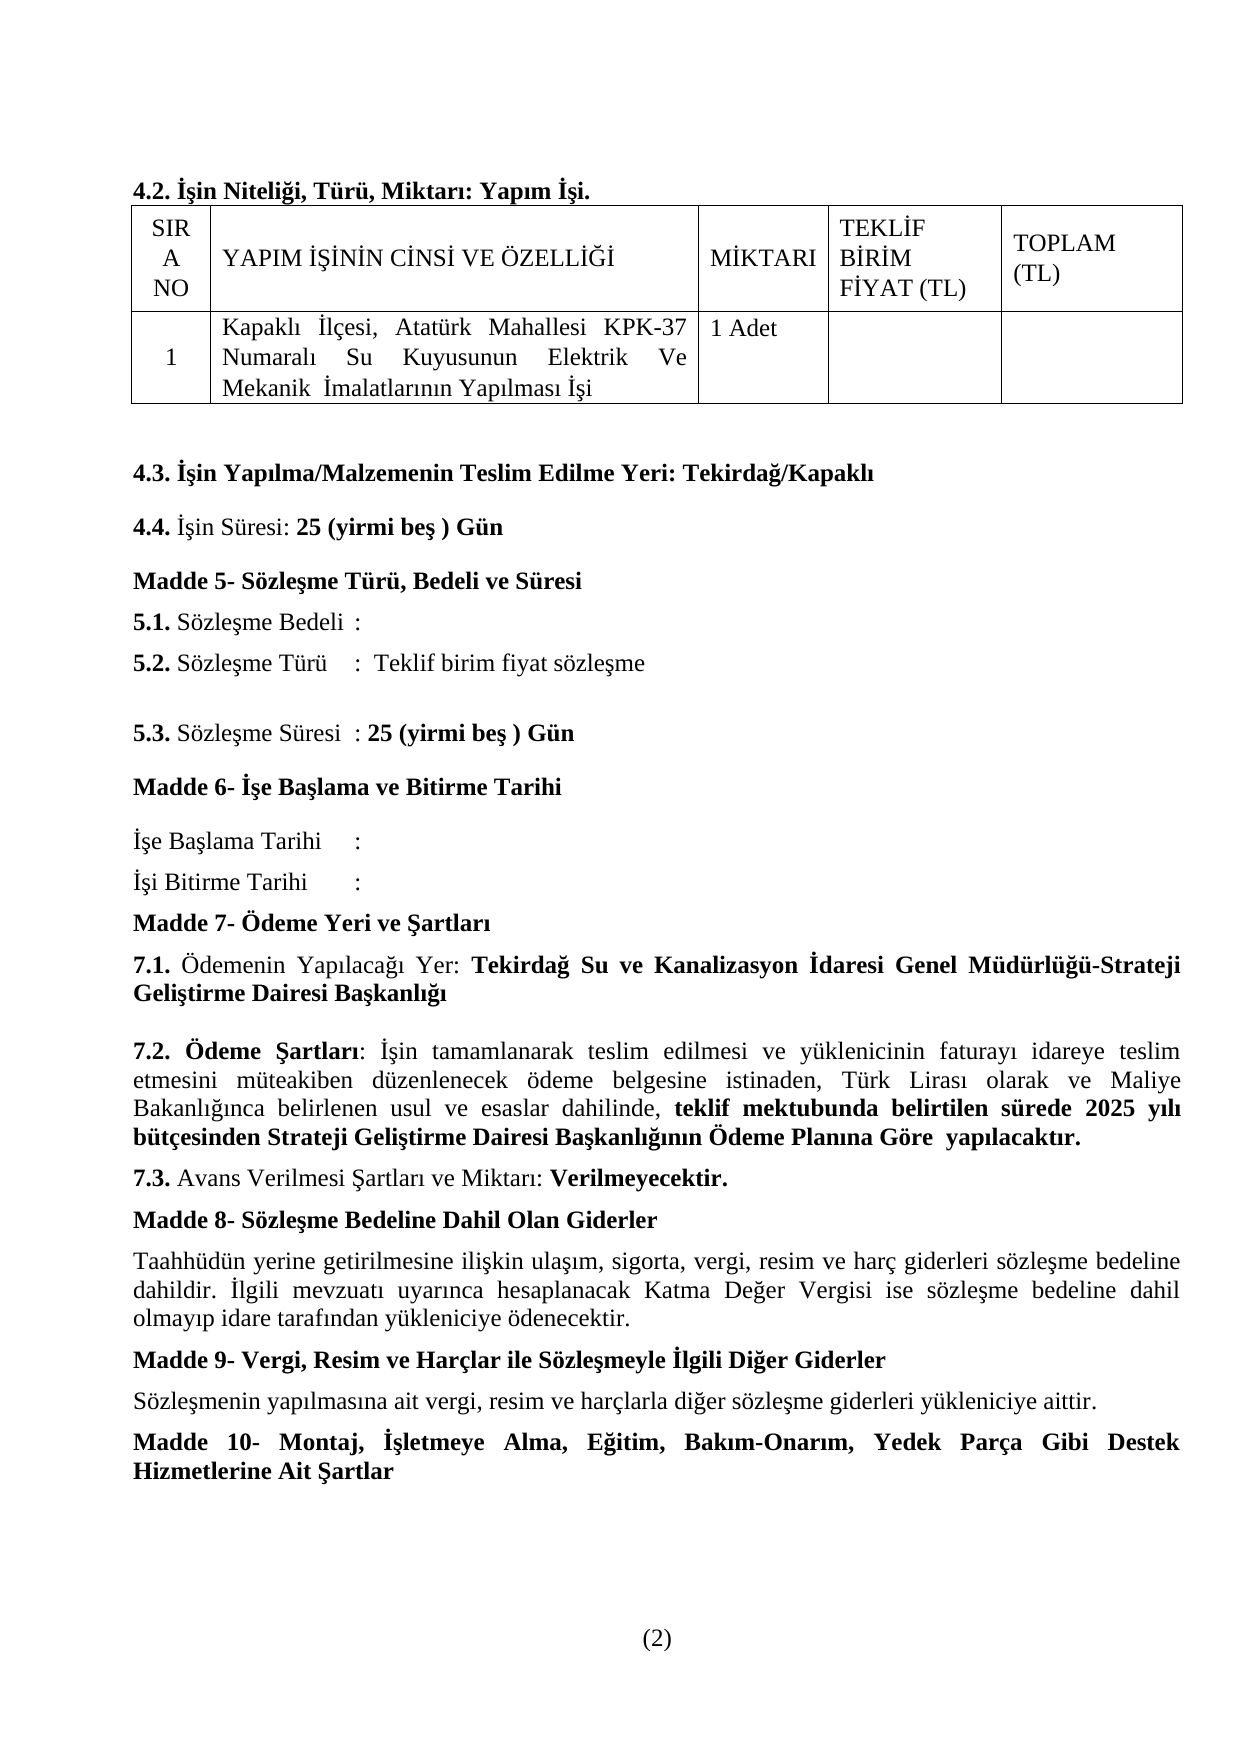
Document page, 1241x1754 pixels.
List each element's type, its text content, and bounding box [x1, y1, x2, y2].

text 4.3. İşin Yapılma/Malzemenin Teslim Edilme Yeri: Tekirdağ/Kapaklı [133, 458, 1181, 487]
text İşi Bitirme Tarihi : [133, 867, 1181, 896]
table_header YAPIM İŞİNİN CİNSİ VE ÖZELLİĞİ [211, 206, 698, 311]
text 4.4. İşin Süresi: 25 (yirmi beş ) Gün [133, 512, 1181, 541]
text 7.3. Avans Verilmesi Şartları ve Miktarı: Verilmeyecektir. [133, 1163, 1181, 1192]
table_header TEKLİF BİRİM FİYAT (TL) [829, 206, 1001, 311]
text Madde 6- İşe Başlama ve Bitirme Tarihi [133, 772, 1181, 801]
text 5.2. Sözleşme Türü : Teklif birim fiyat sözleşme [133, 648, 1181, 677]
table_cell [1002, 312, 1182, 403]
text Sözleşmenin yapılmasına ait vergi, resim ve harçlarla diğer sözleşme giderleri yükleniciye aittir. [133, 1386, 1181, 1415]
table_cell 1 Adet [699, 312, 828, 403]
text Taahhüdün yerine getirilmesine ilişkin ulaşım, sigorta, vergi, resim ve harç giderleri sözleşme bedeline dahildir. İlgili mevzuatı uyarınca hesaplanacak Katma Değer Vergisi ise sözleşme bedeline dahil olmayıp idare tarafından yükleniciye ödenecektir. [133, 1246, 1181, 1332]
text 7.1. Ödemenin Yapılacağı Yer: Tekirdağ Su ve Kanalizasyon İdaresi Genel Müdürlüğü-Strateji Geliştirme Dairesi Başkanlığı [133, 950, 1181, 1007]
text 5.1. Sözleşme Bedeli : [133, 607, 1181, 636]
text Madde 5- Sözleşme Türü, Bedeli ve Süresi [133, 566, 1181, 594]
table_header MİKTARI [699, 206, 828, 311]
table_cell [829, 312, 1001, 403]
table_cell Kapaklı İlçesi, Atatürk Mahallesi KPK-37 Numaralı Su Kuyusunun Elektrik Ve Mekanik İmalatlarının Yapılması İşi [211, 312, 698, 403]
text İşe Başlama Tarihi : [133, 826, 1181, 855]
text 4.2. İşin Niteliği, Türü, Miktarı: Yapım İşi. [133, 176, 1181, 205]
text 5.3. Sözleşme Süresi : 25 (yirmi beş ) Gün [133, 718, 1181, 747]
text Madde 7- Ödeme Yeri ve Şartları [133, 908, 1181, 937]
table_header SIRA NO [132, 206, 210, 311]
text Madde 8- Sözleşme Bedeline Dahil Olan Giderler [133, 1205, 1181, 1233]
table_header TOPLAM (TL) [1002, 206, 1182, 311]
text Madde 10- Montaj, İşletmeye Alma, Eğitim, Bakım-Onarım, Yedek Parça Gibi Destek Hizmetlerine Ait Şartlar [133, 1427, 1181, 1485]
text 7.2. Ödeme Şartları: İşin tamamlanarak teslim edilmesi ve yüklenicinin faturayı idareye teslim etmesini müteakiben düzenlenecek ödeme belgesine istinaden, Türk Lirası olarak ve Maliye Bakanlığınca belirlenen usul ve esaslar dahilinde, teklif mektubunda belirtilen sürede 2025 yılı bütçesinden Strateji Geliştirme Dairesi Başkanlığının Ödeme Planına Göre yapılacaktır. [133, 1036, 1181, 1151]
text Madde 9- Vergi, Resim ve Harçlar ile Sözleşmeyle İlgili Diğer Giderler [133, 1345, 1181, 1373]
table_cell 1 [132, 312, 210, 403]
